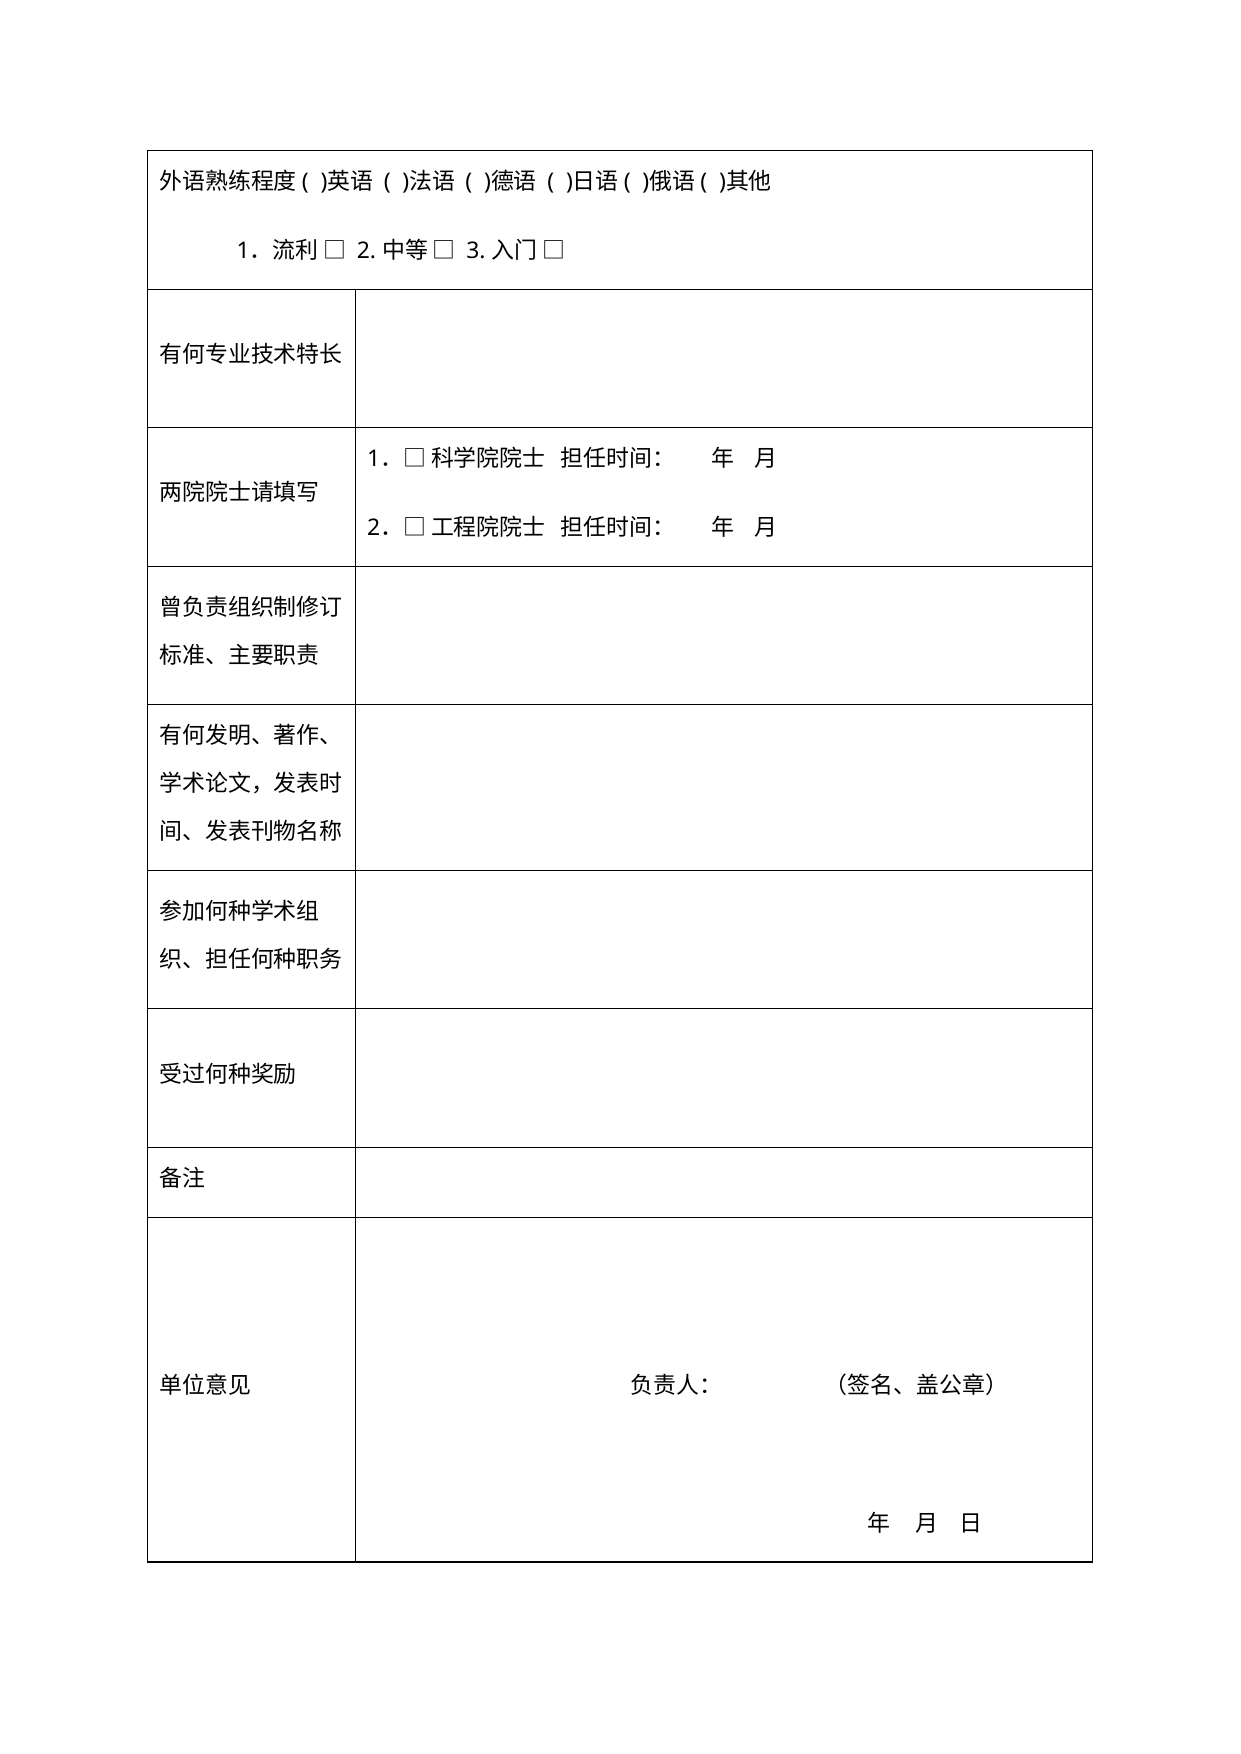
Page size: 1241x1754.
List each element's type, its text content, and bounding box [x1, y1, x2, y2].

table_cell 负责人： （签名、盖公章） 年 月 日 [356, 1218, 1092, 1561]
table_cell 两院院士请填写 [148, 428, 355, 566]
table_cell 单位意见 [148, 1218, 355, 1561]
table_cell [356, 567, 1092, 704]
table_cell [356, 1009, 1092, 1147]
table_cell 曾负责组织制修订标准、主要职责 [148, 567, 355, 704]
table_cell [356, 871, 1092, 1008]
table_cell 外语熟练程度 ( )英语 ( )法语 ( )德语 ( )日语 ( )俄语 ( )其他 1．流利 □ 2. 中等 □ 3. 入门 □ [148, 151, 1092, 288]
table_cell [356, 705, 1092, 870]
table_cell 备注 [148, 1148, 355, 1217]
table_cell 有何专业技术特长 [148, 290, 355, 427]
table_cell [356, 1148, 1092, 1217]
table_cell 受过何种奖励 [148, 1009, 355, 1147]
table_cell 1．□ 科学院院士 担任时间： 年 月 2．□ 工程院院士 担任时间： 年 月 [356, 428, 1092, 566]
table_cell 参加何种学术组织、担任何种职务 [148, 871, 355, 1008]
table_cell [356, 290, 1092, 427]
table_cell 有何发明、著作、学术论文，发表时间、发表刊物名称 [148, 705, 355, 870]
